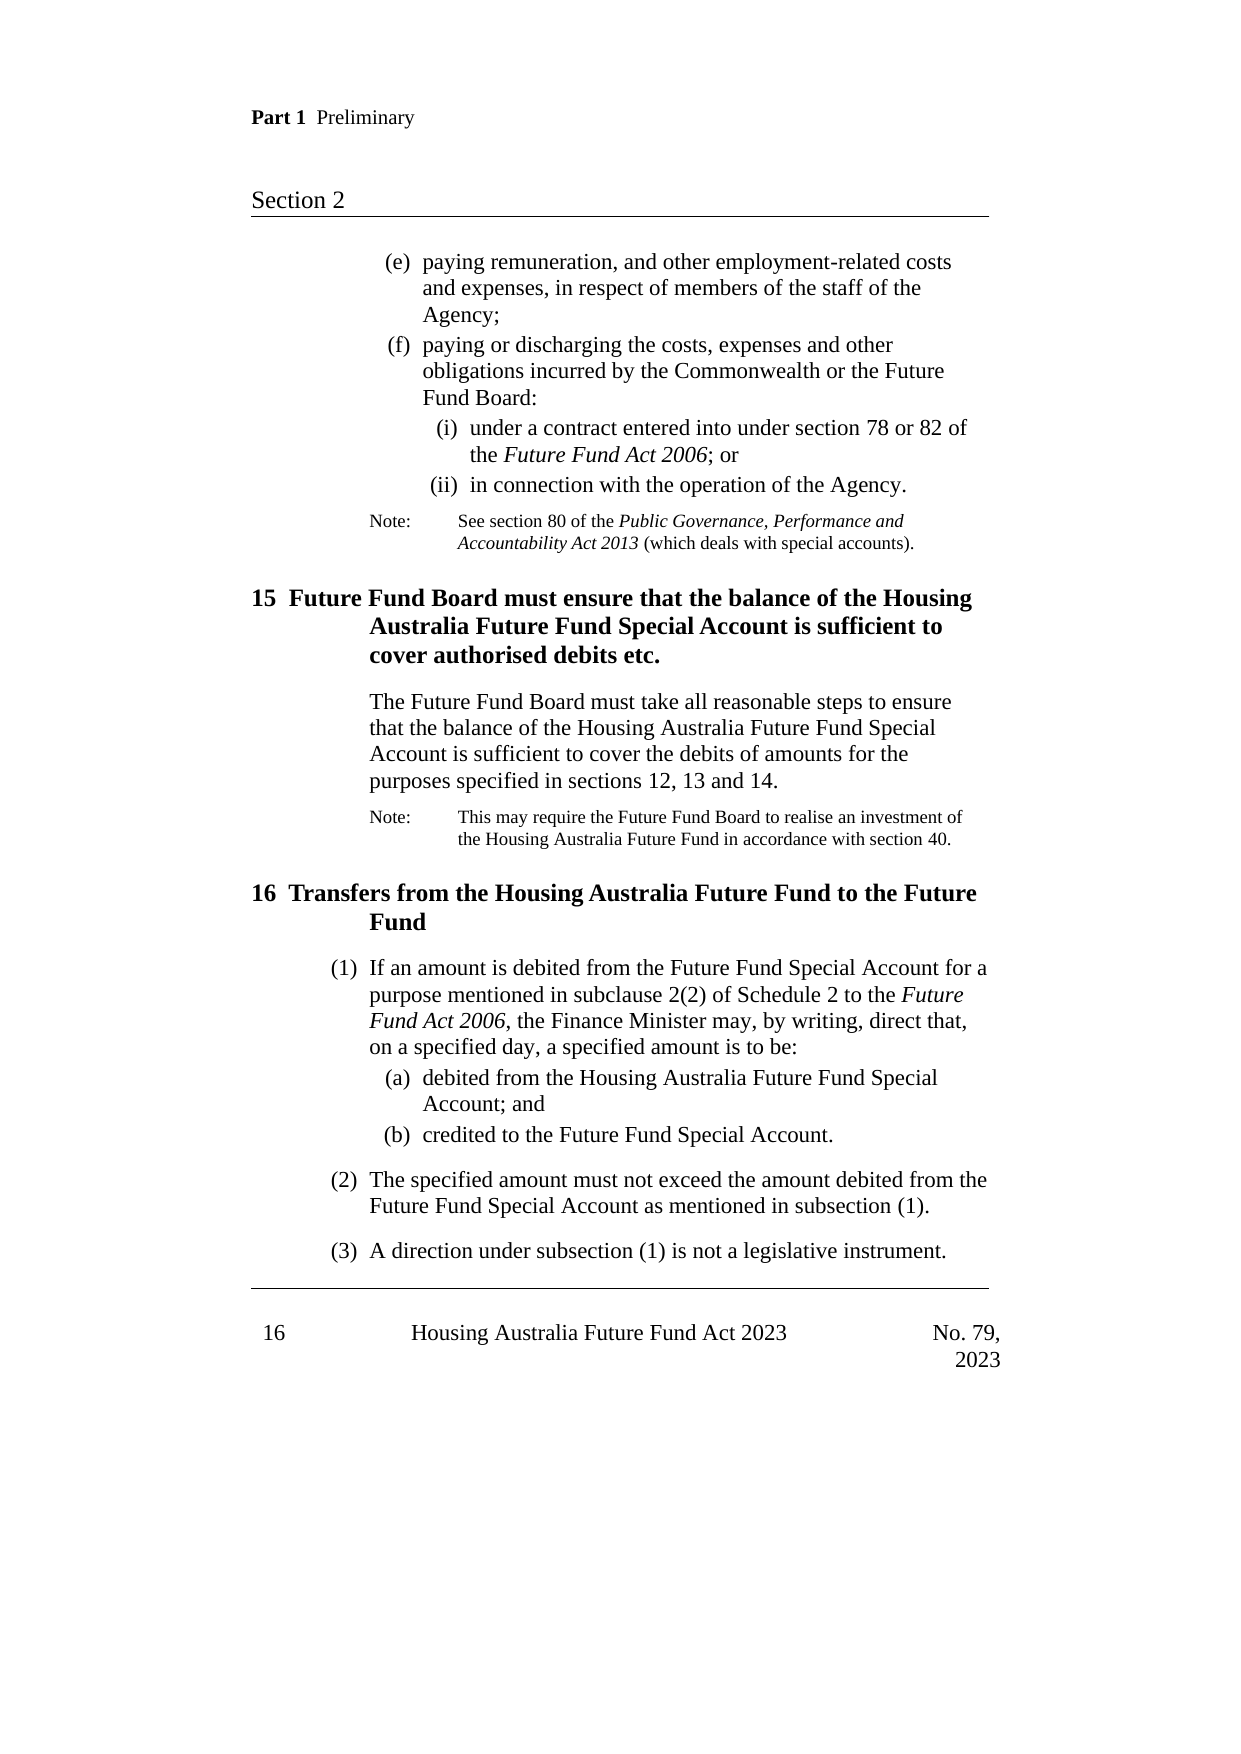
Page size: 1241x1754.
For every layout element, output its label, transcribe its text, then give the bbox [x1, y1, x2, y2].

text (3) A direction under subsection (1) is not a legislative instrument. [251, 1237, 989, 1264]
text 15 Future Fund Board must ensure that the balance of the Housing Australia Future Fund Special Account is sufficient to cover authorised debits etc. [251, 583, 989, 669]
text (ii) in connection with the operation of the Agency. [251, 471, 989, 498]
text (b) credited to the Future Fund Special Account. [251, 1121, 989, 1147]
text (i) under a contract entered into under section 78 or 82 of the Future Fund Act 2006; or [251, 414, 989, 467]
text (1) If an amount is debited from the Future Fund Special Account for a purpose mentioned in subclause 2(2) of Schedule 2 to the Future Fund Act 2006, the Finance Minister may, by writing, direct that, on a specified day, a specified amount is to be: [251, 954, 989, 1060]
text Note: See section 80 of the Public Governance, Performance and Accountability Act 2013 (which deals with special accounts). [369, 510, 989, 553]
text (2) The specified amount must not exceed the amount debited from the Future Fund Special Account as mentioned in subsection (1). [251, 1166, 989, 1219]
text (f) paying or discharging the costs, expenses and other obligations incurred by the Commonwealth or the Future Fund Board: [251, 331, 989, 410]
text (e) paying remuneration, and other employment-related costs and expenses, in respect of members of the staff of the Agency; [251, 248, 989, 327]
text The Future Fund Board must take all reasonable steps to ensure that the balance of the Housing Australia Future Fund Special Account is sufficient to cover the debits of amounts for the purposes specified in sections 12, 13 and 14. [251, 688, 989, 793]
text (a) debited from the Housing Australia Future Fund Special Account; and [251, 1064, 989, 1117]
text 16 Transfers from the Housing Australia Future Fund to the Future Fund [251, 878, 989, 936]
text Note: This may require the Future Fund Board to realise an investment of the Housing Australia Future Fund in accordance with section 40. [369, 806, 989, 849]
